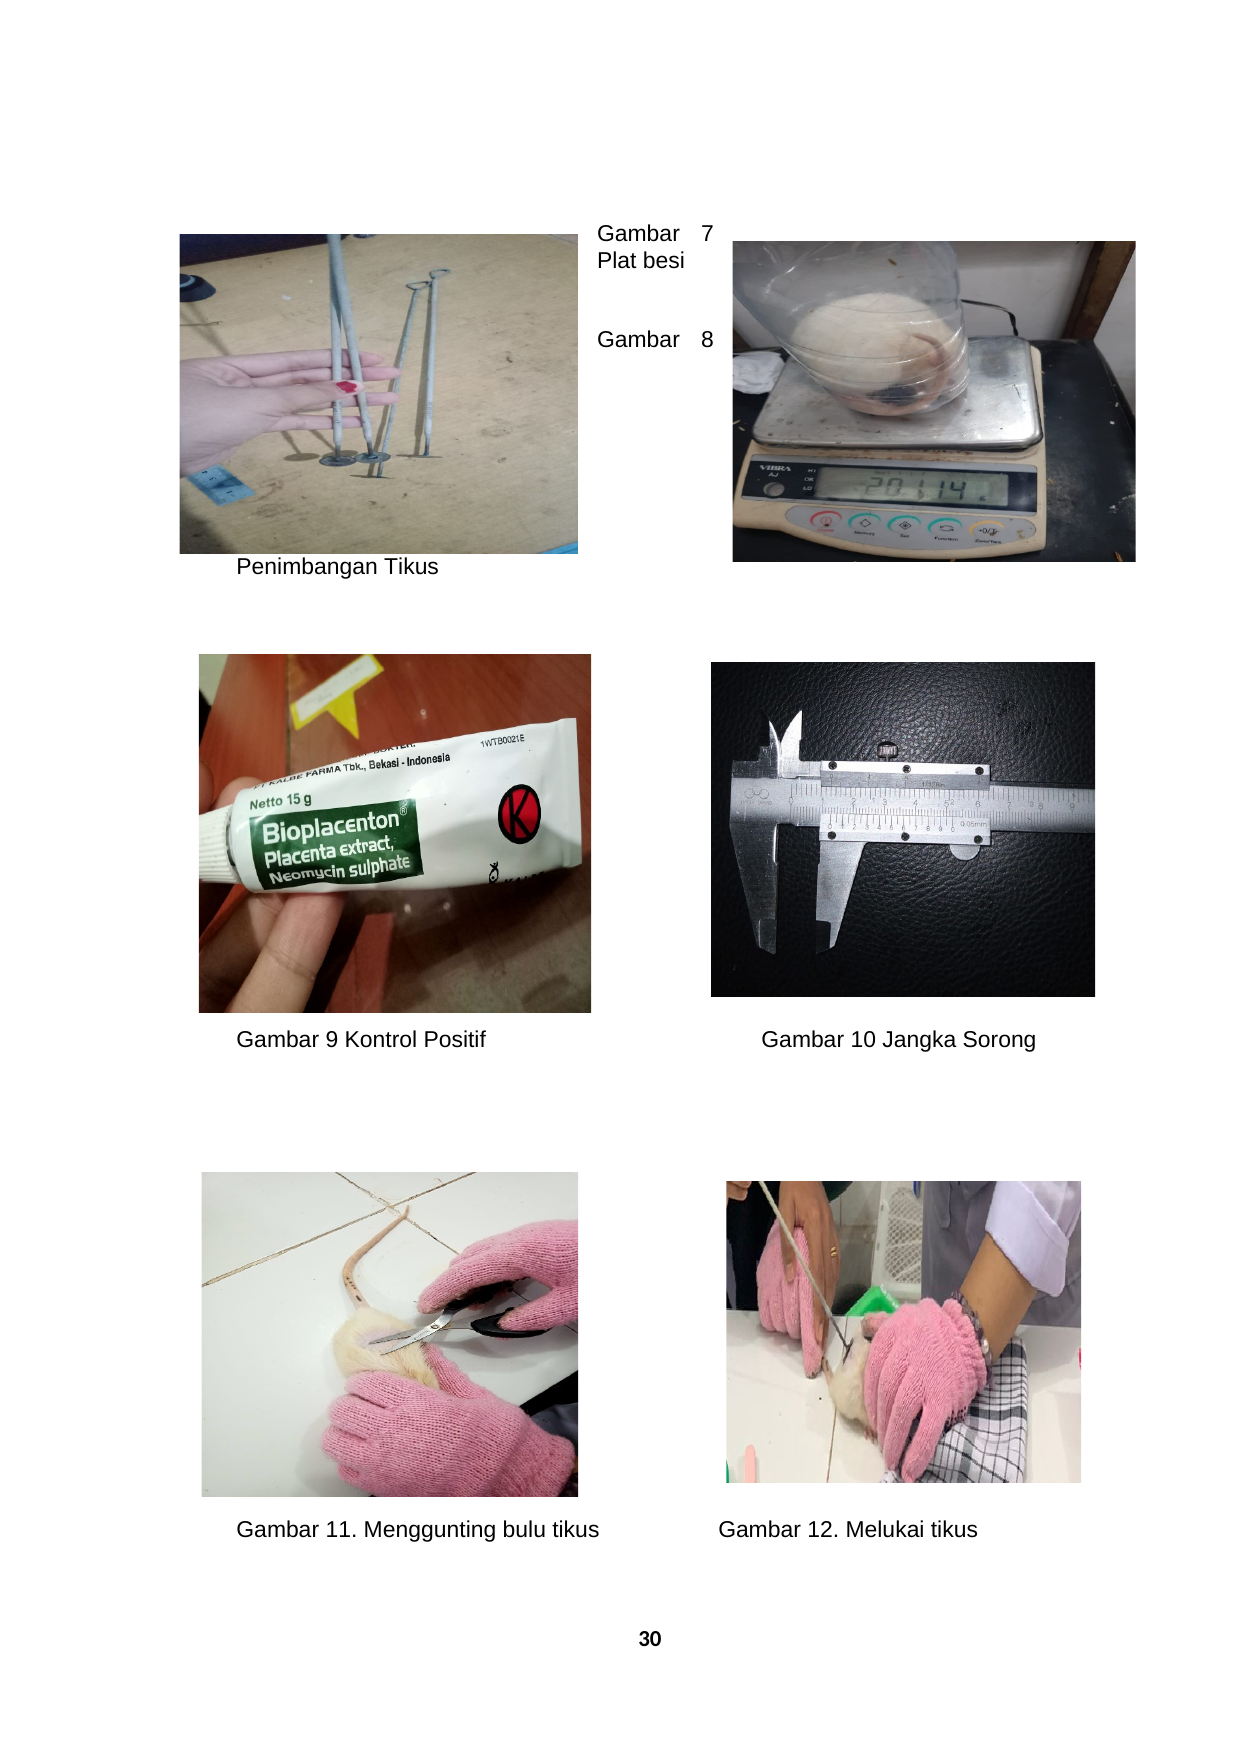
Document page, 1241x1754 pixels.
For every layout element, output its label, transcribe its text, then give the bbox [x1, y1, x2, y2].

text Gambar 9 Kontrol Positif Gambar 10 Jangka Sorong [236, 983, 1063, 1053]
picture [732, 241, 1136, 562]
picture [726, 1181, 1082, 1483]
picture [179, 234, 578, 554]
picture [201, 1172, 579, 1497]
text Gambar 11. Menggunting bulu tikus Gambar 12. Melukai tikus [236, 1516, 1063, 1543]
picture [711, 662, 1096, 997]
picture [198, 654, 592, 1013]
